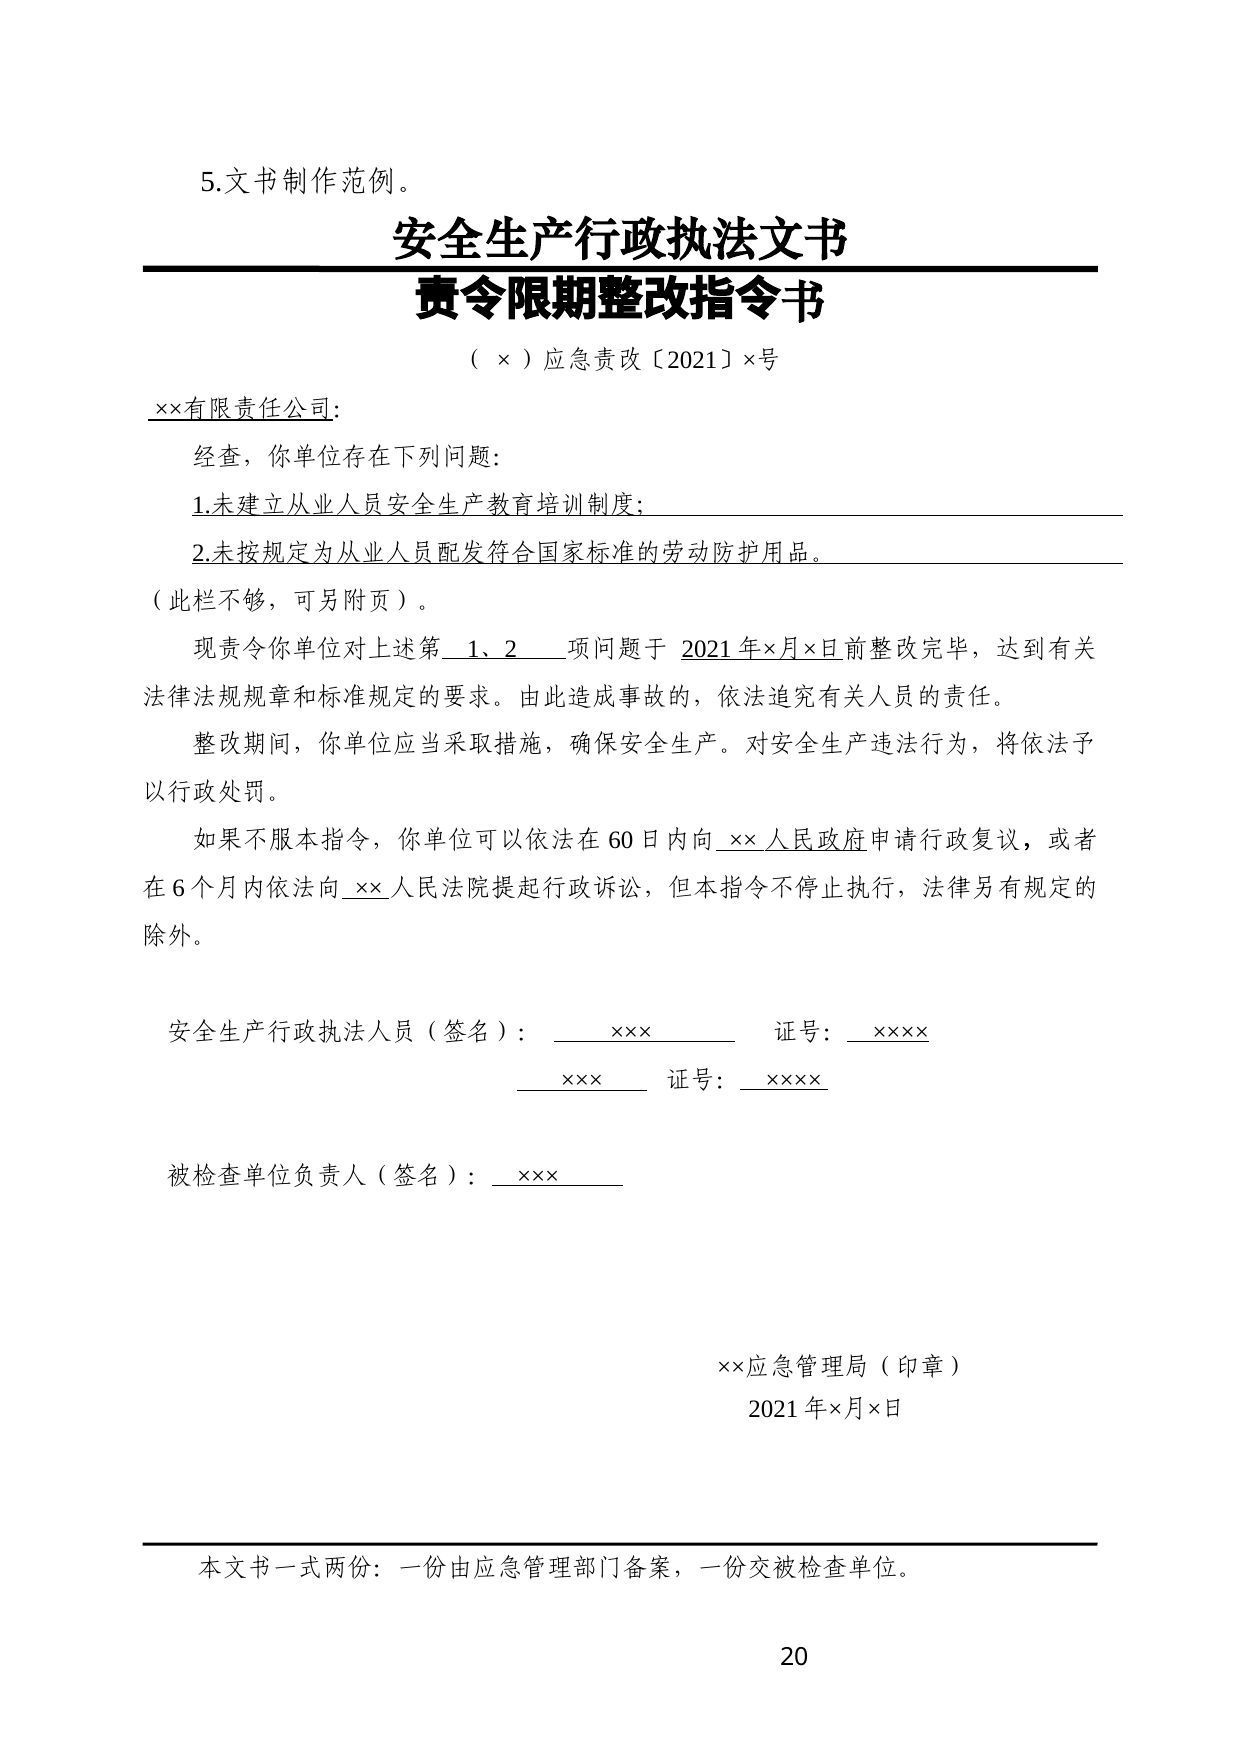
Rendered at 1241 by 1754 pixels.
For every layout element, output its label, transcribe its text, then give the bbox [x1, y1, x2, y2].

text ××应急管理局（印章） [142, 1337, 1037, 1385]
text 整改期间，你单位应当采取措施，确保安全生产。对安全生产违法行为，将依法予以行政处罚。 [142, 714, 1098, 810]
text 2.未按规定为从业人员配发符合国家标准的劳动防护用品。 [142, 523, 1098, 571]
text ××有限责任公司： [142, 379, 1057, 427]
text 被检查单位负责人（签名）： ××× [142, 1146, 1098, 1194]
text （此栏不够，可另附页）。 [142, 571, 1098, 619]
subtitle 责令限期整改指令书 [142, 272, 1098, 327]
text 1.未建立从业人员安全生产教育培训制度； [142, 475, 1098, 523]
text 如果不服本指令，你单位可以依法在60日内向 ×× 人民政府申请行政复议，或者在6个月内依法向 ×× 人民法院提起行政诉讼，但本指令不停止执行，法律另有规定的除外。 [142, 810, 1098, 954]
text 经查，你单位存在下列问题： [142, 427, 1098, 475]
text 5.文书制作范例。 [142, 150, 1098, 202]
subtitle 安全生产行政执法文书 [142, 202, 1098, 264]
text 本文书一式两份：一份由应急管理部门备案，一份交被检查单位。 [197, 1551, 1098, 1580]
text 安全生产行政执法人员（签名）： ××× 证号： ×××× [142, 1002, 1098, 1050]
text 2021年×月×日 [142, 1392, 1037, 1423]
text 现责令你单位对上述第 1、2 项问题于 2021年×月×日前整改完毕，达到有关法律法规规章和标准规定的要求。由此造成事故的，依法追究有关人员的责任。 [142, 619, 1098, 714]
text ××× 证号： ×××× [142, 1050, 1098, 1098]
text （ × ）应急责改〔2021〕×号 [142, 327, 1098, 379]
